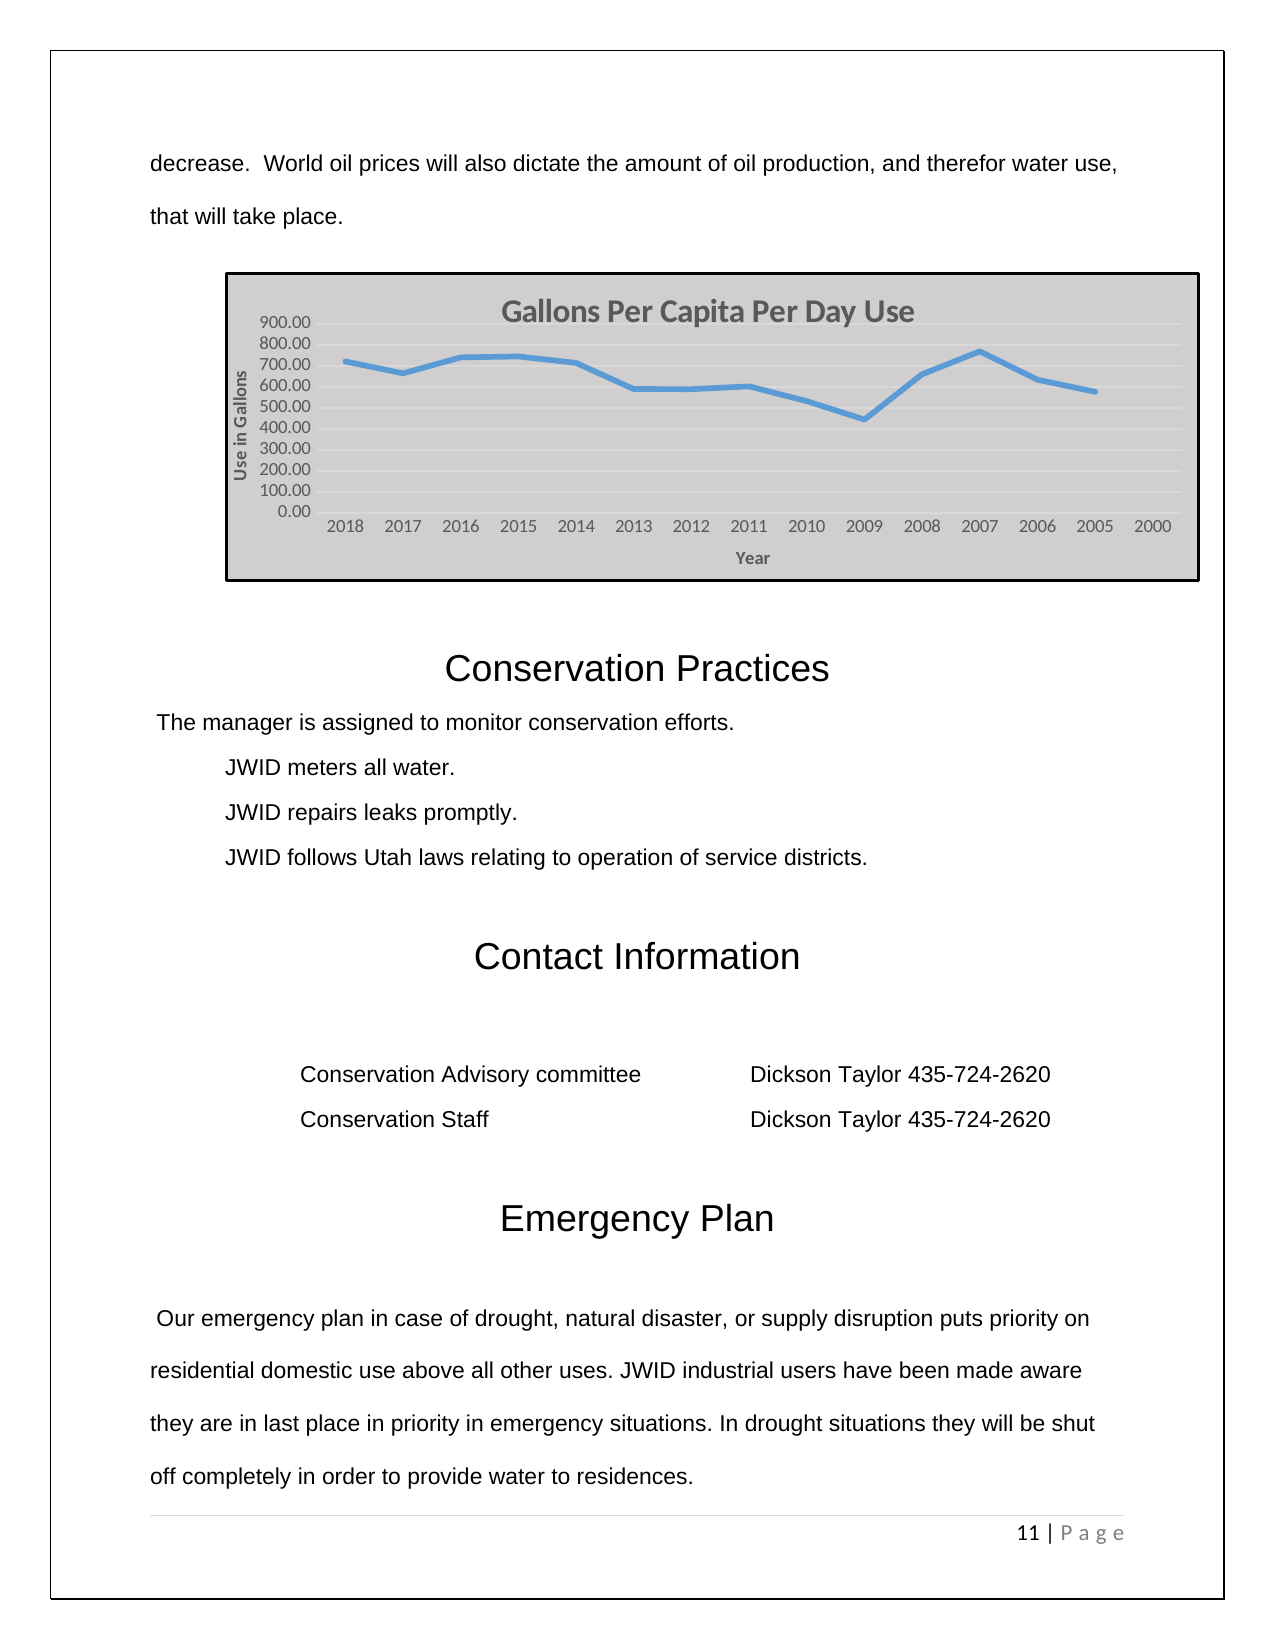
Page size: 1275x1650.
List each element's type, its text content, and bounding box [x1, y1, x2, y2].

text JWID repairs leaks promptly. [150, 799, 1124, 826]
text Conservation Practices [150, 646, 1124, 689]
text Emergency Plan [150, 1196, 1124, 1239]
text JWID meters all water. [150, 754, 1124, 780]
text The manager is assigned to monitor conservation efforts. [150, 709, 1124, 735]
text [150, 150, 1124, 229]
text Contact Information [150, 934, 1124, 978]
text Our emergency plan in case of drought, natural disaster, or supply disruption puts priority on residential domestic use above all other uses. JWID industrial users have been made aware they are in last place in priority in emergency situations. In drought situations they will be shut off completely in order to provide water to residences. [150, 1304, 1124, 1489]
text Conservation Staff Dickson Taylor 435-724-2620 [150, 1106, 1124, 1132]
text Conservation Advisory committee Dickson Taylor 435-724-2620 [150, 1061, 1124, 1087]
text JWID follows Utah laws relating to operation of service districts. [150, 844, 1124, 871]
